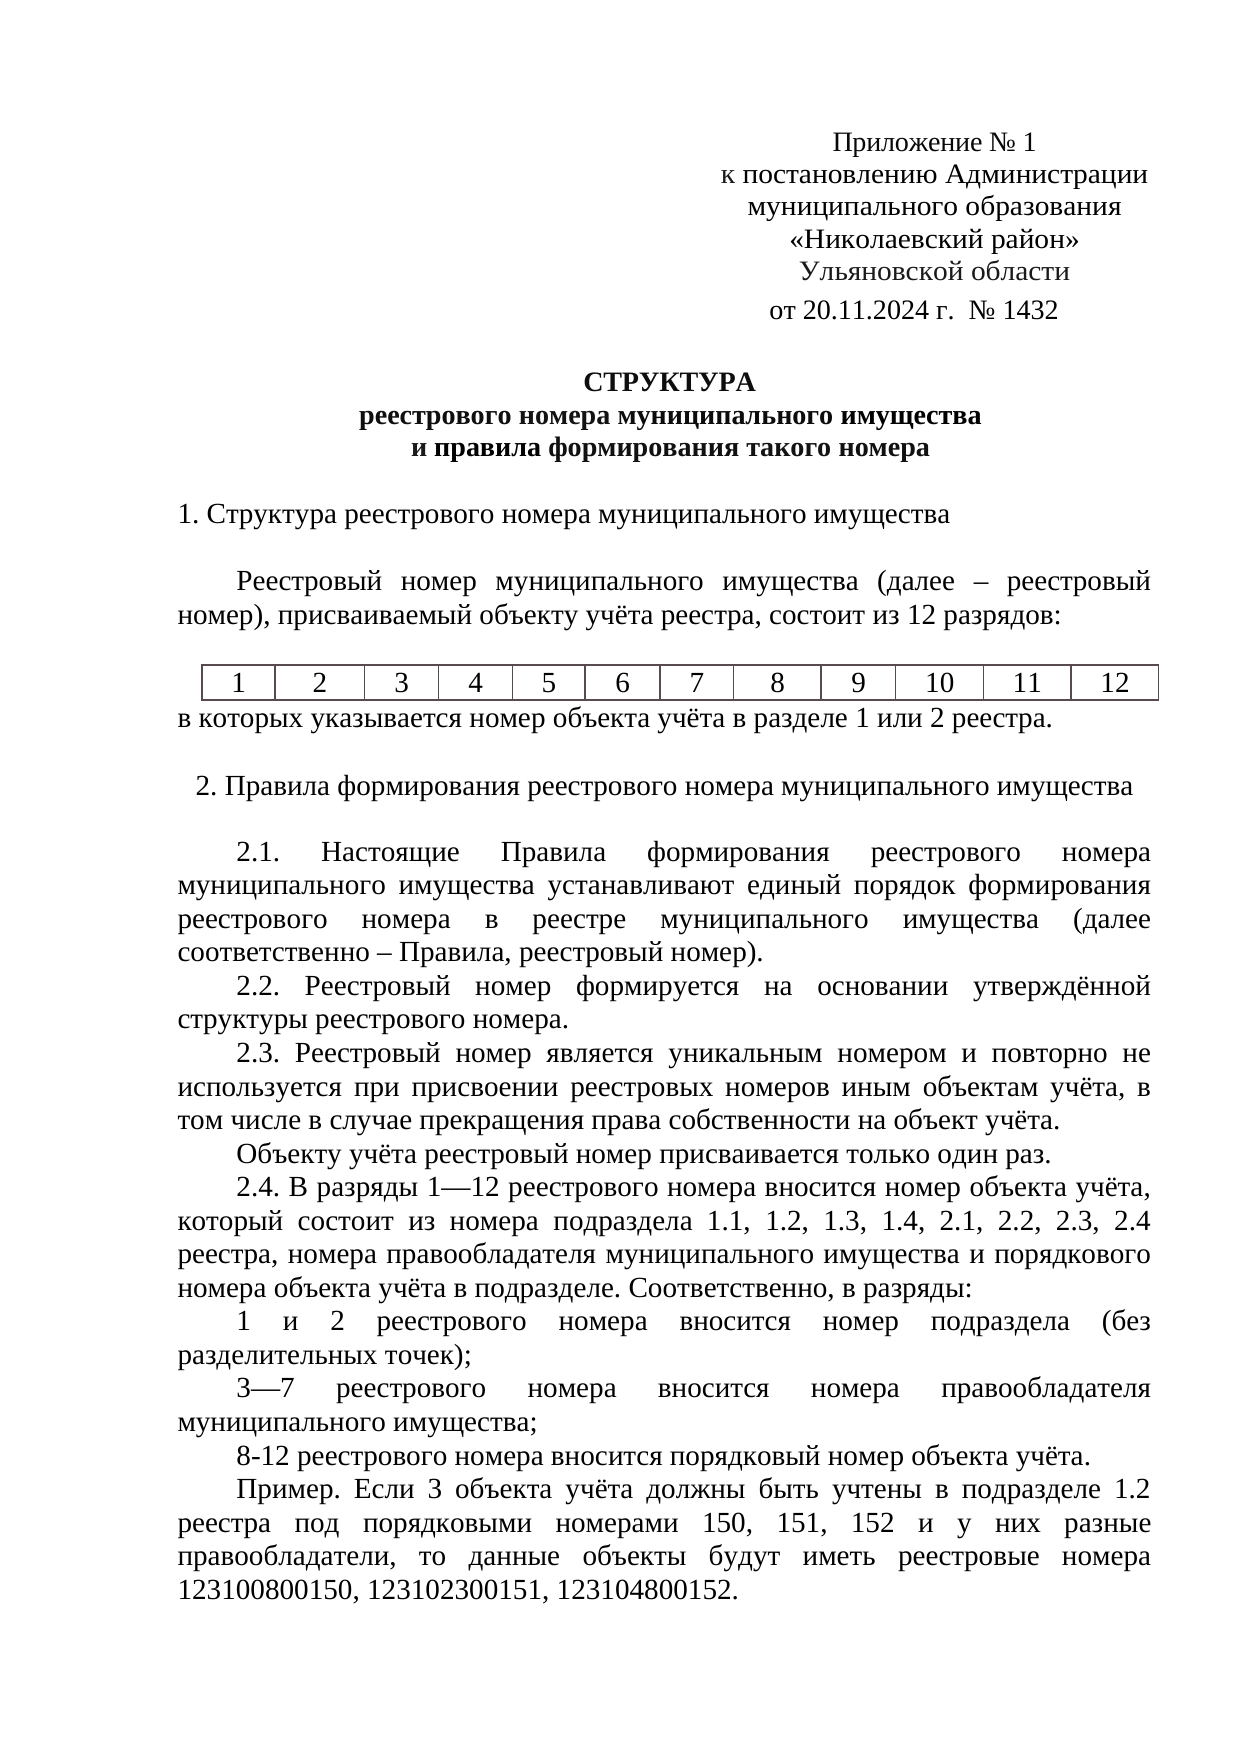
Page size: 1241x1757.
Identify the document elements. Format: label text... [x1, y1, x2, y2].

table_header 10 [896, 666, 983, 699]
text Ульяновской области [717, 254, 1152, 287]
text и правила формирования такого номера [297, 430, 1044, 463]
text 2.1. Настоящие Правила формирования реестрового номера муниципального имущества устанавливают единый порядок формирования реестрового номера в реестре муниципального имущества (далее соответственно – Правила, реестровый номер). [177, 834, 1152, 968]
table_header 11 [984, 666, 1070, 699]
text 2. Правила формирования реестрового номера муниципального имущества [177, 768, 1152, 801]
table_header 3 [365, 666, 438, 699]
table_header 4 [439, 666, 512, 699]
text Приложение № 1 [717, 124, 1152, 157]
text 2.3. Реестровый номер является уникальным номером и повторно не используется при присвоении реестровых номеров иным объектам учёта, в том числе в случае прекращения права собственности на объект учёта. [177, 1035, 1152, 1136]
text 3—7 реестрового номера вносится номера правообладателя муниципального имущества; [177, 1371, 1152, 1438]
table_header 8 [734, 666, 820, 699]
text 8-12 реестрового номера вносится порядковый номер объекта учёта. [177, 1438, 1152, 1471]
table_header 1 [203, 666, 274, 699]
table_header 9 [822, 666, 895, 699]
text СТРУКТУРА [187, 364, 1152, 398]
table_header 12 [1072, 666, 1158, 699]
table_header 7 [661, 666, 733, 699]
text в которых указывается номер объекта учёта в разделе 1 или 2 реестра. [177, 701, 1152, 734]
table_header 6 [586, 666, 659, 699]
text 2.4. В разряды 1—12 реестрового номера вносится номер объекта учёта, который состоит из номера подраздела 1.1, 1.2, 1.3, 1.4, 2.1, 2.2, 2.3, 2.4 реестра, номера правообладателя муниципального имущества и порядкового номера объекта учёта в подразделе. Соответственно, в разряды: [177, 1169, 1152, 1303]
text от 20.11.2024 г. № 1432 [187, 293, 1152, 325]
text 1. Структура реестрового номера муниципального имущества [177, 496, 1152, 530]
text Реестровый номер муниципального имущества (далее – реестровый номер), присваиваемый объекту учёта реестра, состоит из 12 разрядов: [177, 563, 1152, 630]
table_header 2 [276, 666, 364, 699]
text 1 и 2 реестрового номера вносится номер подраздела (без разделительных точек); [177, 1303, 1152, 1371]
table_header 5 [513, 666, 584, 699]
text 2.2. Реестровый номер формируется на основании утверждённой структуры реестрового номера. [177, 968, 1152, 1035]
text к постановлению Администрации муниципального образования «Николаевский район» [717, 157, 1152, 254]
text Пример. Если 3 объекта учёта должны быть учтены в подразделе 1.2 реестра под порядковыми номерами 150, 151, 152 и у них разные правообладатели, то данные объекты будут иметь реестровые номера 123100800150, 123102300151, 123104800152. [177, 1471, 1152, 1605]
text реестрового номера муниципального имущества [297, 398, 1044, 430]
text Объекту учёта реестровый номер присваивается только один раз. [177, 1136, 1152, 1169]
